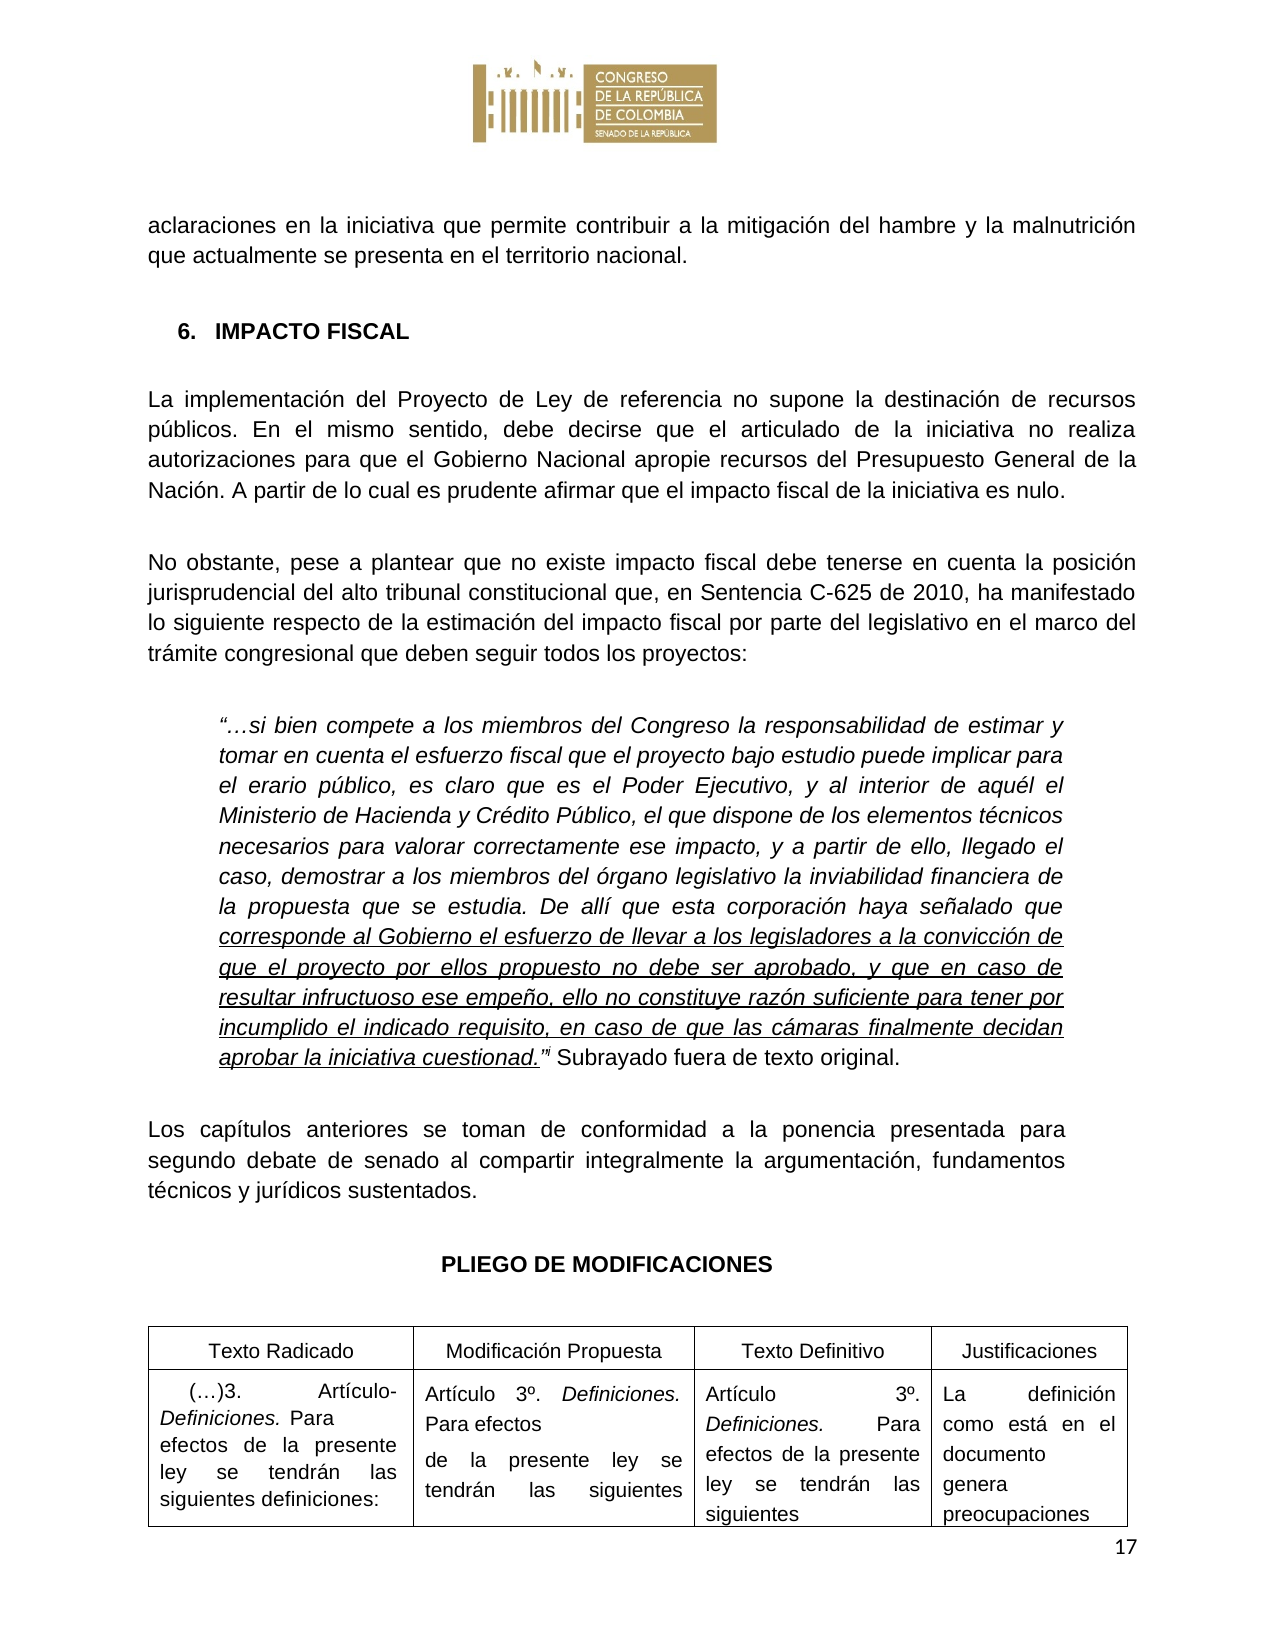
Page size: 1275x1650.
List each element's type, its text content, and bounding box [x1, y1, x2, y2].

text PLIEGO DE MODIFICACIONES [148, 1251, 1066, 1277]
table_header Texto Definitivo [695, 1327, 931, 1369]
text La implementación del Proyecto de Ley de referencia no supone la destinación de recursos públicos. En el mismo sentido, debe decirse que el articulado de la iniciativa no realiza autorizaciones para que el Gobierno Nacional apropie recursos del Presupuesto General de la Nación. A partir de lo cual es prudente afirmar que el impacto fiscal de la iniciativa es nulo. [148, 386, 1137, 503]
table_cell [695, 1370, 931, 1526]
table_header Modificación Propuesta [414, 1327, 694, 1369]
text Los capítulos anteriores se toman de conformidad a la ponencia presentada para segundo debate de senado al compartir integralmente la argumentación, fundamentos técnicos y jurídicos sustentados. [148, 1116, 1066, 1203]
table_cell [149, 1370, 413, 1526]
text Se realizan proposiciones modificativas al articulado del proyecto para primer debate en la Comisión Séptima Constitucional permanente de la Cámara, por considerar pertinentes aclaraciones en la iniciativa que permite contribuir a la mitigación del hambre y la malnutrición que actualmente se presenta en el territorio nacional. [148, 212, 1137, 268]
list IMPACTO FISCAL [177, 314, 1137, 344]
text No obstante, pese a plantear que no existe impacto fiscal debe tenerse en cuenta la posición jurisprudencial del alto tribunal constitucional que, en Sentencia C-625 de 2010, ha manifestado lo siguiente respecto de la estimación del impacto fiscal por parte del legislativo en el marco del trámite congresional que deben seguir todos los proyectos: [148, 549, 1137, 666]
table_header Texto Radicado [149, 1327, 413, 1369]
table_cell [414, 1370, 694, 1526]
table_header Justificaciones [932, 1327, 1127, 1369]
text “…si bien compete a los miembros del Congreso la responsabilidad de estimar y tomar en cuenta el esfuerzo fiscal que el proyecto bajo estudio puede implicar para el erario público, es claro que es el Poder Ejecutivo, y al interior de aquél el Ministerio de Hacienda y Crédito Público, el que dispone de los elementos técnicos necesarios para valorar correctamente ese impacto, y a partir de ello, llegado el caso, demostrar a los miembros del órgano legislativo la inviabilidad financiera de la propuesta que se estudia. De allí que esta corporación haya señalado que corresponde al Gobierno el esfuerzo de llevar a los legisladores a la convicción de que el proyecto por ellos propuesto no debe ser aprobado, y que en caso de resultar infructuoso ese empeño, ello no constituye razón suficiente para tener por incumplido el indicado requisito, en caso de que las cámaras finalmente decidan aprobar la iniciativa cuestionad.” Subrayado fuera de texto original. [218, 712, 1066, 1070]
picture [467, 55, 722, 152]
